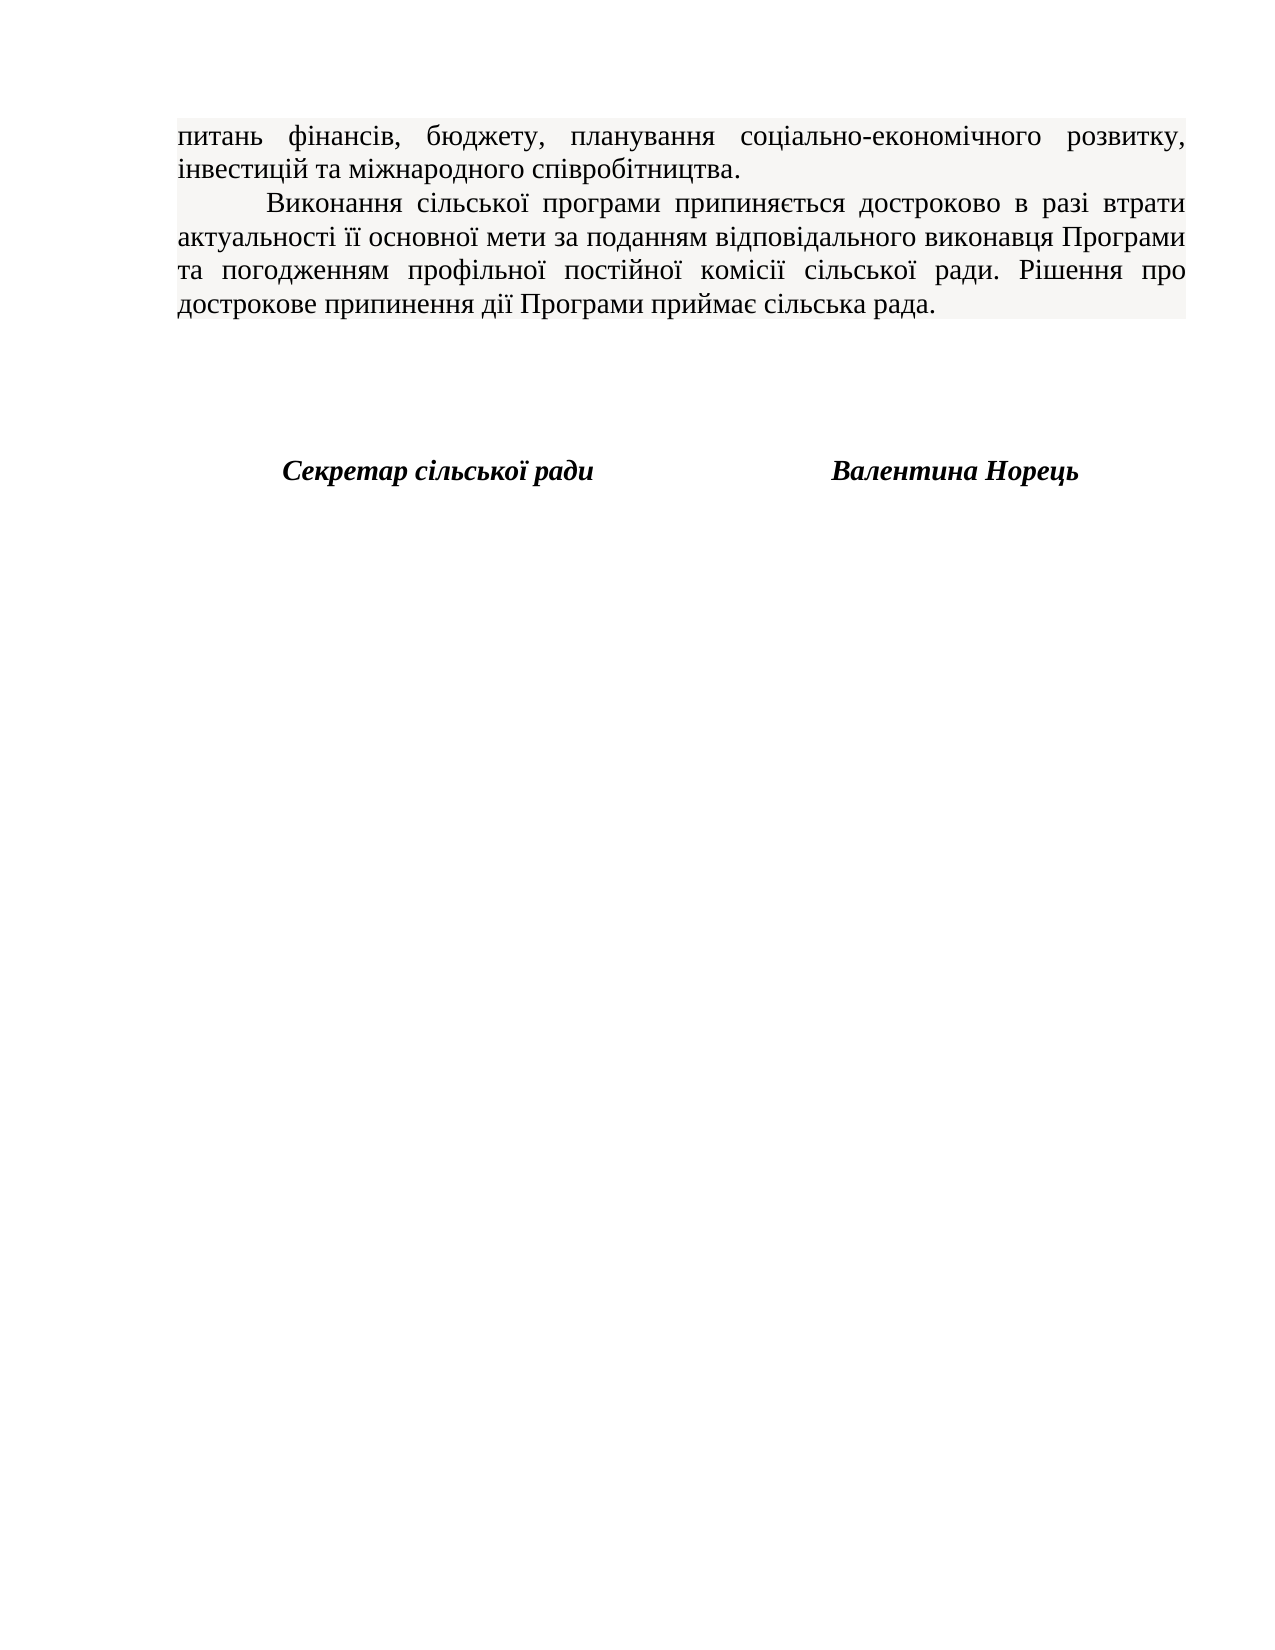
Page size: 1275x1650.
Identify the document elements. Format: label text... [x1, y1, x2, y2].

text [177, 118, 1186, 185]
text Секретар сільської ради Валентина Норець [177, 453, 1186, 487]
text Виконання сільської програми припиняється достроково в разі втрати актуальності її основної мети за поданням відповідального виконавця Програми та погодженням профільної постійної комісії сільської ради. Рішення про дострокове припинення дії Програми приймає сільська рада. [177, 185, 1186, 319]
